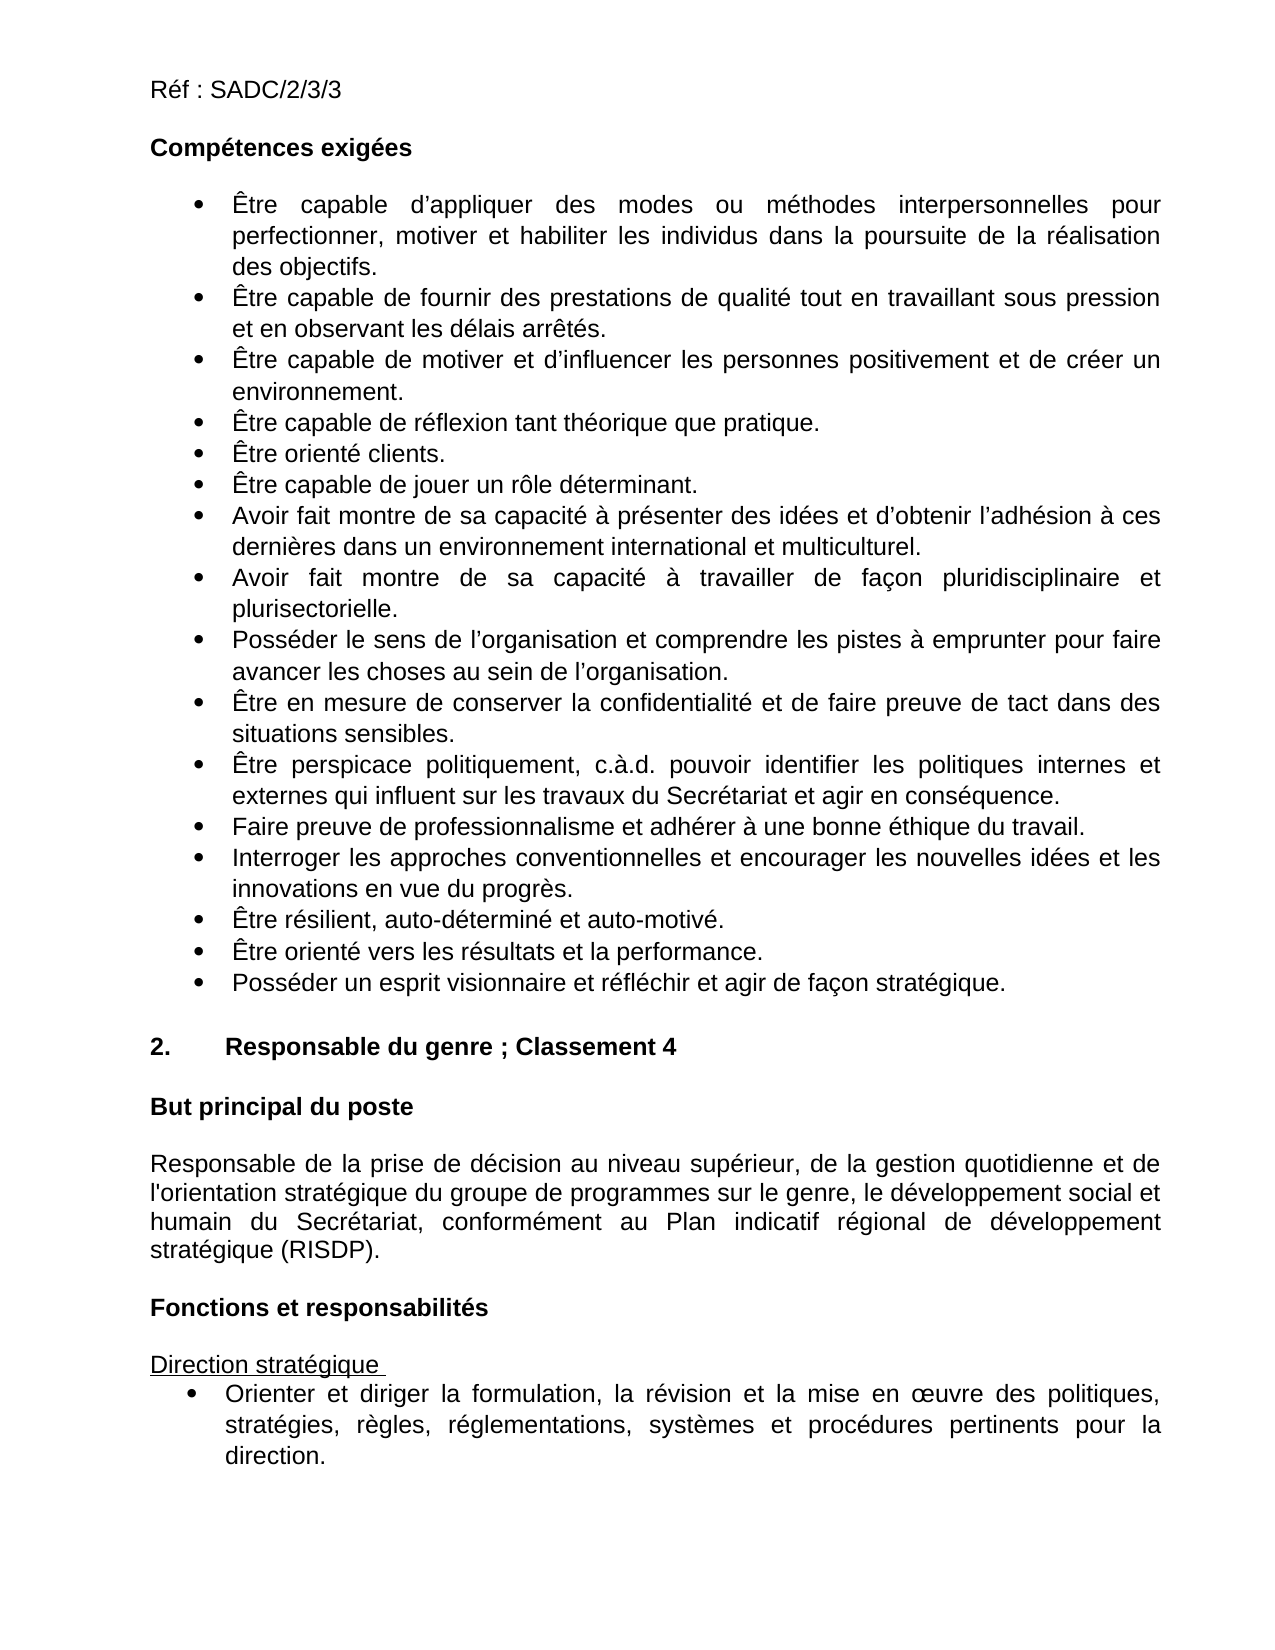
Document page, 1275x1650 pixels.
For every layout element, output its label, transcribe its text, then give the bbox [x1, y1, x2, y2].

list Avoir fait montre de sa capacité à présenter des idées et d’obtenir l’adhésion à ces dernières dans un environnement international et multiculturel. [194, 501, 1162, 561]
list Être en mesure de conserver la confidentialité et de faire preuve de tact dans des situations sensibles. [194, 688, 1162, 747]
list Être orienté clients. [194, 439, 1162, 468]
list Responsable du genre ; Classement 4 [150, 1032, 1162, 1061]
text Responsable de la prise de décision au niveau supérieur, de la gestion quotidienne et de l'orientation stratégique du groupe de programmes sur le genre, le développement social et humain du Secrétariat, conformément au Plan indicatif régional de développement stratégique (RISDP). [150, 1149, 1162, 1264]
list Posséder le sens de l’organisation et comprendre les pistes à emprunter pour faire avancer les choses au sein de l’organisation. [194, 625, 1162, 685]
list Être capable de fournir des prestations de qualité tout en travaillant sous pression et en observant les délais arrêtés. [194, 283, 1162, 343]
list Être capable de motiver et d’influencer les personnes positivement et de créer un environnement. [194, 345, 1162, 405]
list Faire preuve de professionnalisme et adhérer à une bonne éthique du travail. [194, 812, 1162, 841]
text Fonctions et responsabilités [150, 1293, 1162, 1322]
list Être résilient, auto-déterminé et auto-motivé. [194, 905, 1162, 934]
list Être orienté vers les résultats et la performance. [194, 936, 1162, 965]
list Être capable d’appliquer des modes ou méthodes interpersonnelles pour perfectionner, motiver et habiliter les individus dans la poursuite de la réalisation des objectifs. [194, 190, 1162, 281]
text Direction stratégique [150, 1350, 1162, 1379]
text But principal du poste [150, 1092, 1162, 1120]
list Être capable de jouer un rôle déterminant. [194, 470, 1162, 499]
list Posséder un esprit visionnaire et réfléchir et agir de façon stratégique. [194, 968, 1162, 996]
list Orienter et diriger la formulation, la révision et la mise en œuvre des politiques, stratégies, règles, réglementations, systèmes et procédures pertinents pour la direction. [187, 1379, 1162, 1470]
list Être perspicace politiquement, c.à.d. pouvoir identifier les politiques internes et externes qui influent sur les travaux du Secrétariat et agir en conséquence. [194, 750, 1162, 810]
list Interroger les approches conventionnelles et encourager les nouvelles idées et les innovations en vue du progrès. [194, 843, 1162, 903]
list Avoir fait montre de sa capacité à travailler de façon pluridisciplinaire et plurisectorielle. [194, 563, 1162, 623]
list Être capable de réflexion tant théorique que pratique. [194, 408, 1162, 436]
text Compétences exigées [150, 132, 1162, 161]
